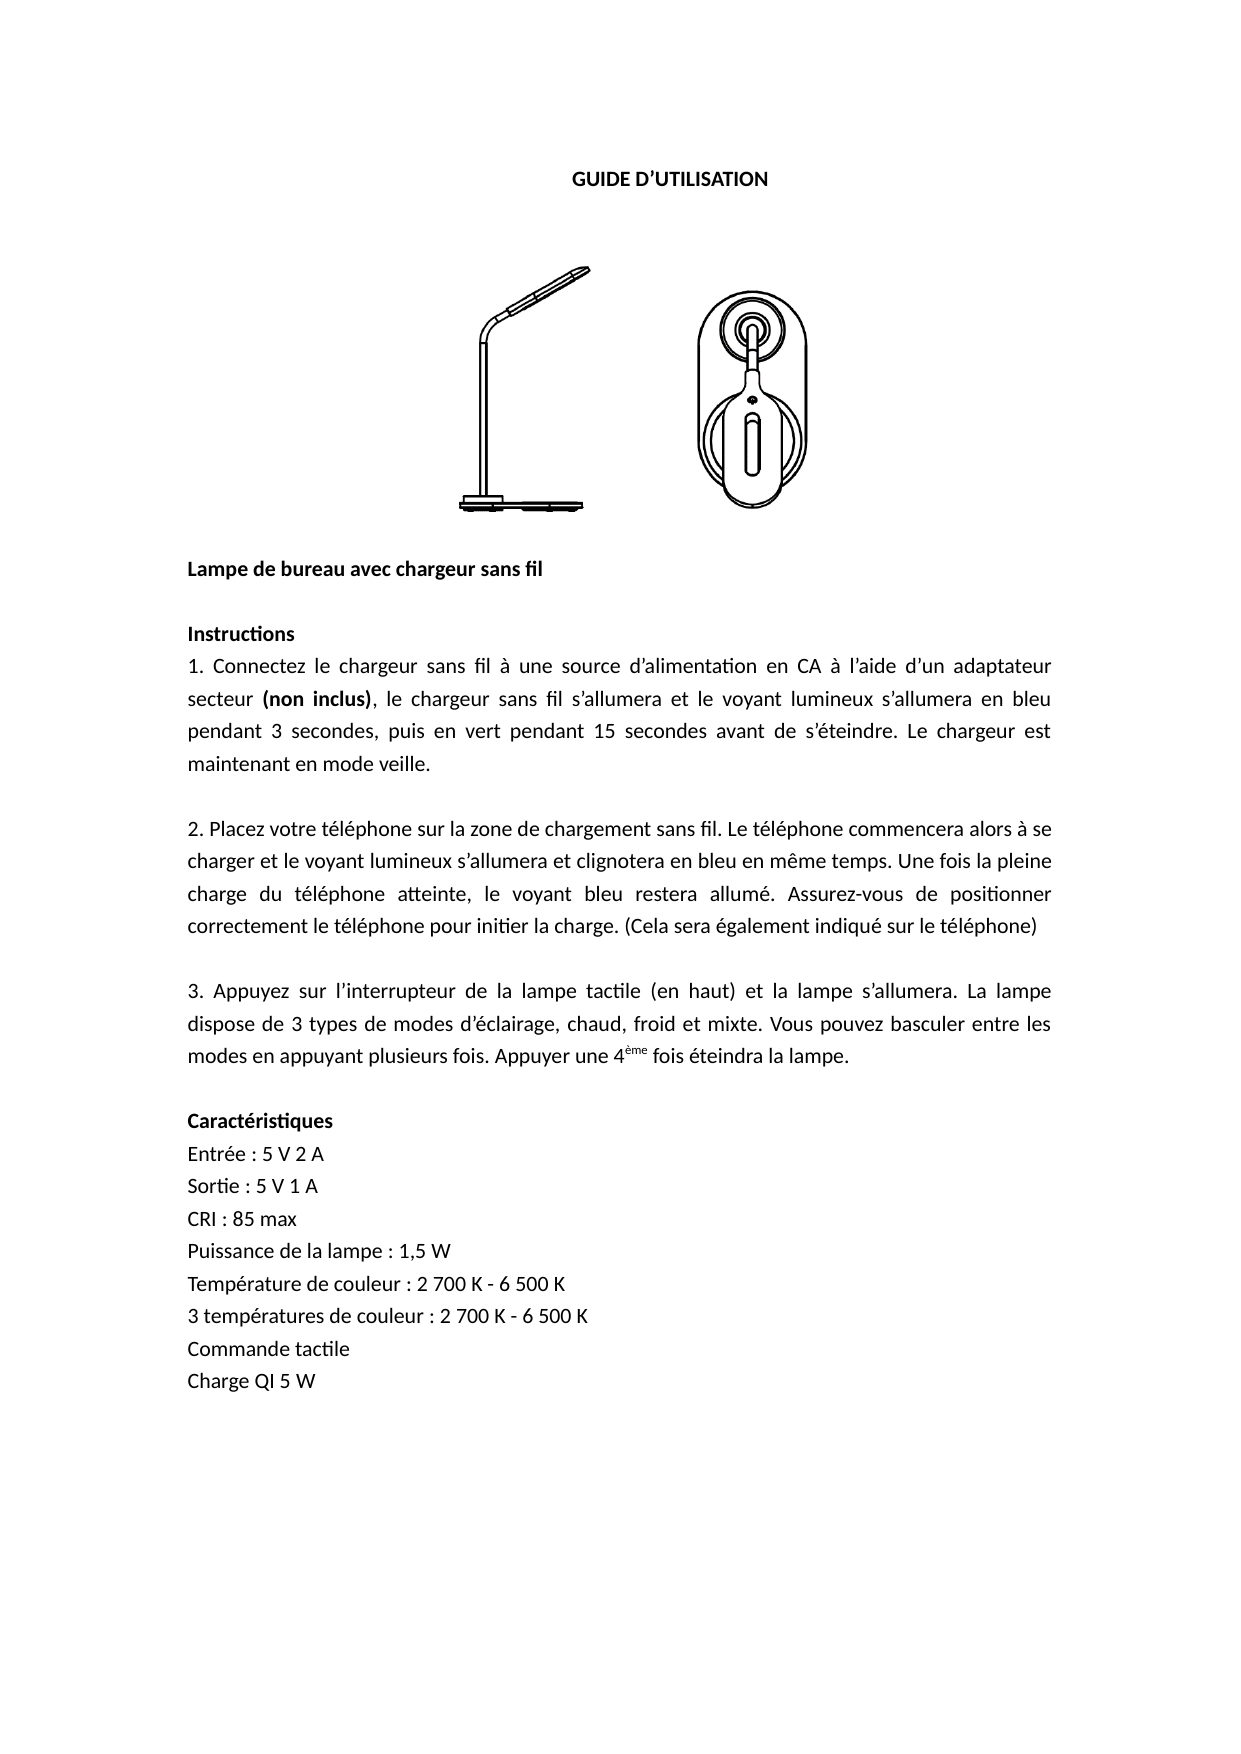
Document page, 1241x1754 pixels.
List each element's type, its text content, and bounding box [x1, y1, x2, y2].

text Commande tactile [187, 1332, 1053, 1364]
text 2. Placez votre téléphone sur la zone de chargement sans fil. Le téléphone commencera alors à se charger et le voyant lumineux s’allumera et clignotera en bleu en même temps. Une fois la pleine charge du téléphone atteinte, le voyant bleu restera allumé. Assurez-vous de positionner correctement le téléphone pour initier la charge. (Cela sera également indiqué sur le téléphone) [187, 812, 1053, 942]
text 3 températures de couleur : 2 700 K - 6 500 K [187, 1299, 1053, 1332]
text Lampe de bureau avec chargeur sans fil [187, 552, 1053, 584]
text 3. Appuyez sur l’interrupteur de la lampe tactile (en haut) et la lampe s’allumera. La lampe dispose de 3 types de modes d’éclairage, chaud, froid et mixte. Vous pouvez basculer entre les modes en appuyant plusieurs fois. Appuyer une 4ème fois éteindra la lampe. [187, 974, 1053, 1072]
text Sortie : 5 V 1 A [187, 1169, 1053, 1202]
text Instructions [187, 617, 1053, 649]
text Entrée : 5 V 2 A [187, 1137, 1053, 1169]
picture [373, 227, 905, 545]
text CRI : 85 max [187, 1202, 1053, 1234]
text Température de couleur : 2 700 K - 6 500 K [187, 1267, 1053, 1299]
text GUIDE D’UTILISATION [187, 162, 1053, 194]
text 1. Connectez le chargeur sans fil à une source d’alimentation en CA à l’aide d’un adaptateur secteur (non inclus), le chargeur sans fil s’allumera et le voyant lumineux s’allumera en bleu pendant 3 secondes, puis en vert pendant 15 secondes avant de s’éteindre. Le chargeur est maintenant en mode veille. [187, 649, 1053, 779]
text Caractéristiques [187, 1104, 1053, 1137]
text Puissance de la lampe : 1,5 W [187, 1234, 1053, 1267]
text Charge QI 5 W [187, 1364, 1053, 1397]
